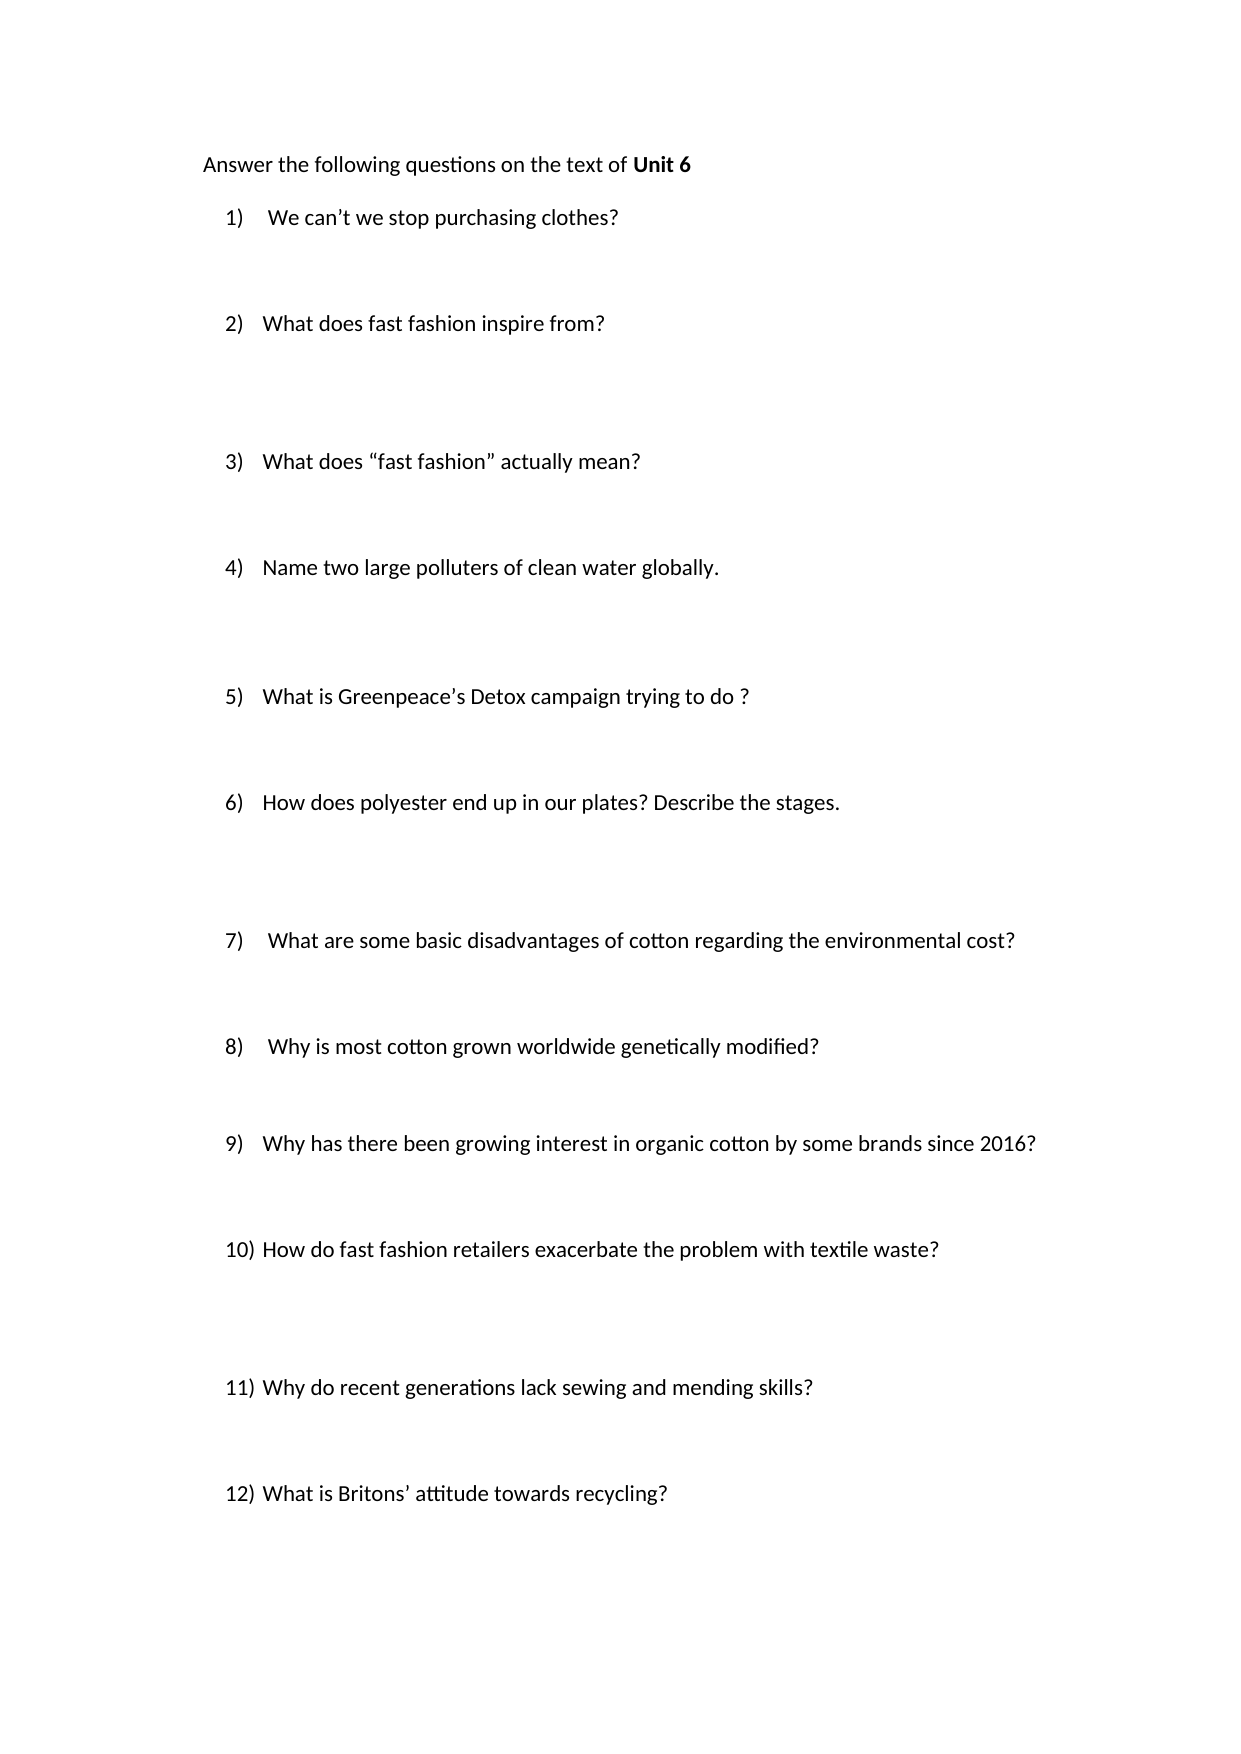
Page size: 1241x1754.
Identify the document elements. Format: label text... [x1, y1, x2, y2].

list What is Britons’ attitude towards recycling? [225, 1479, 1053, 1507]
list Why is most cotton grown worldwide genetically modified? [225, 1032, 1053, 1060]
list Why has there been growing interest in organic cotton by some brands since 2016? [225, 1129, 1053, 1157]
list What does fast fashion inspire from? [225, 309, 1053, 337]
text Answer the following questions on the text of Unit 6 [187, 150, 1053, 178]
list What does “fast fashion” actually mean? [225, 447, 1053, 475]
list What are some basic disadvantages of cotton regarding the environmental cost? [225, 926, 1053, 954]
list Why do recent generations lack sewing and mending skills? [225, 1373, 1053, 1401]
list Name two large polluters of clean water globally. [225, 553, 1053, 581]
list How do fast fashion retailers exacerbate the problem with textile waste? [225, 1235, 1053, 1263]
list What is Greenpeace’s Detox campaign trying to do ? [225, 682, 1053, 710]
list We can’t we stop purchasing clothes? [225, 203, 1053, 231]
list How does polyester end up in our plates? Describe the stages. [225, 788, 1053, 816]
